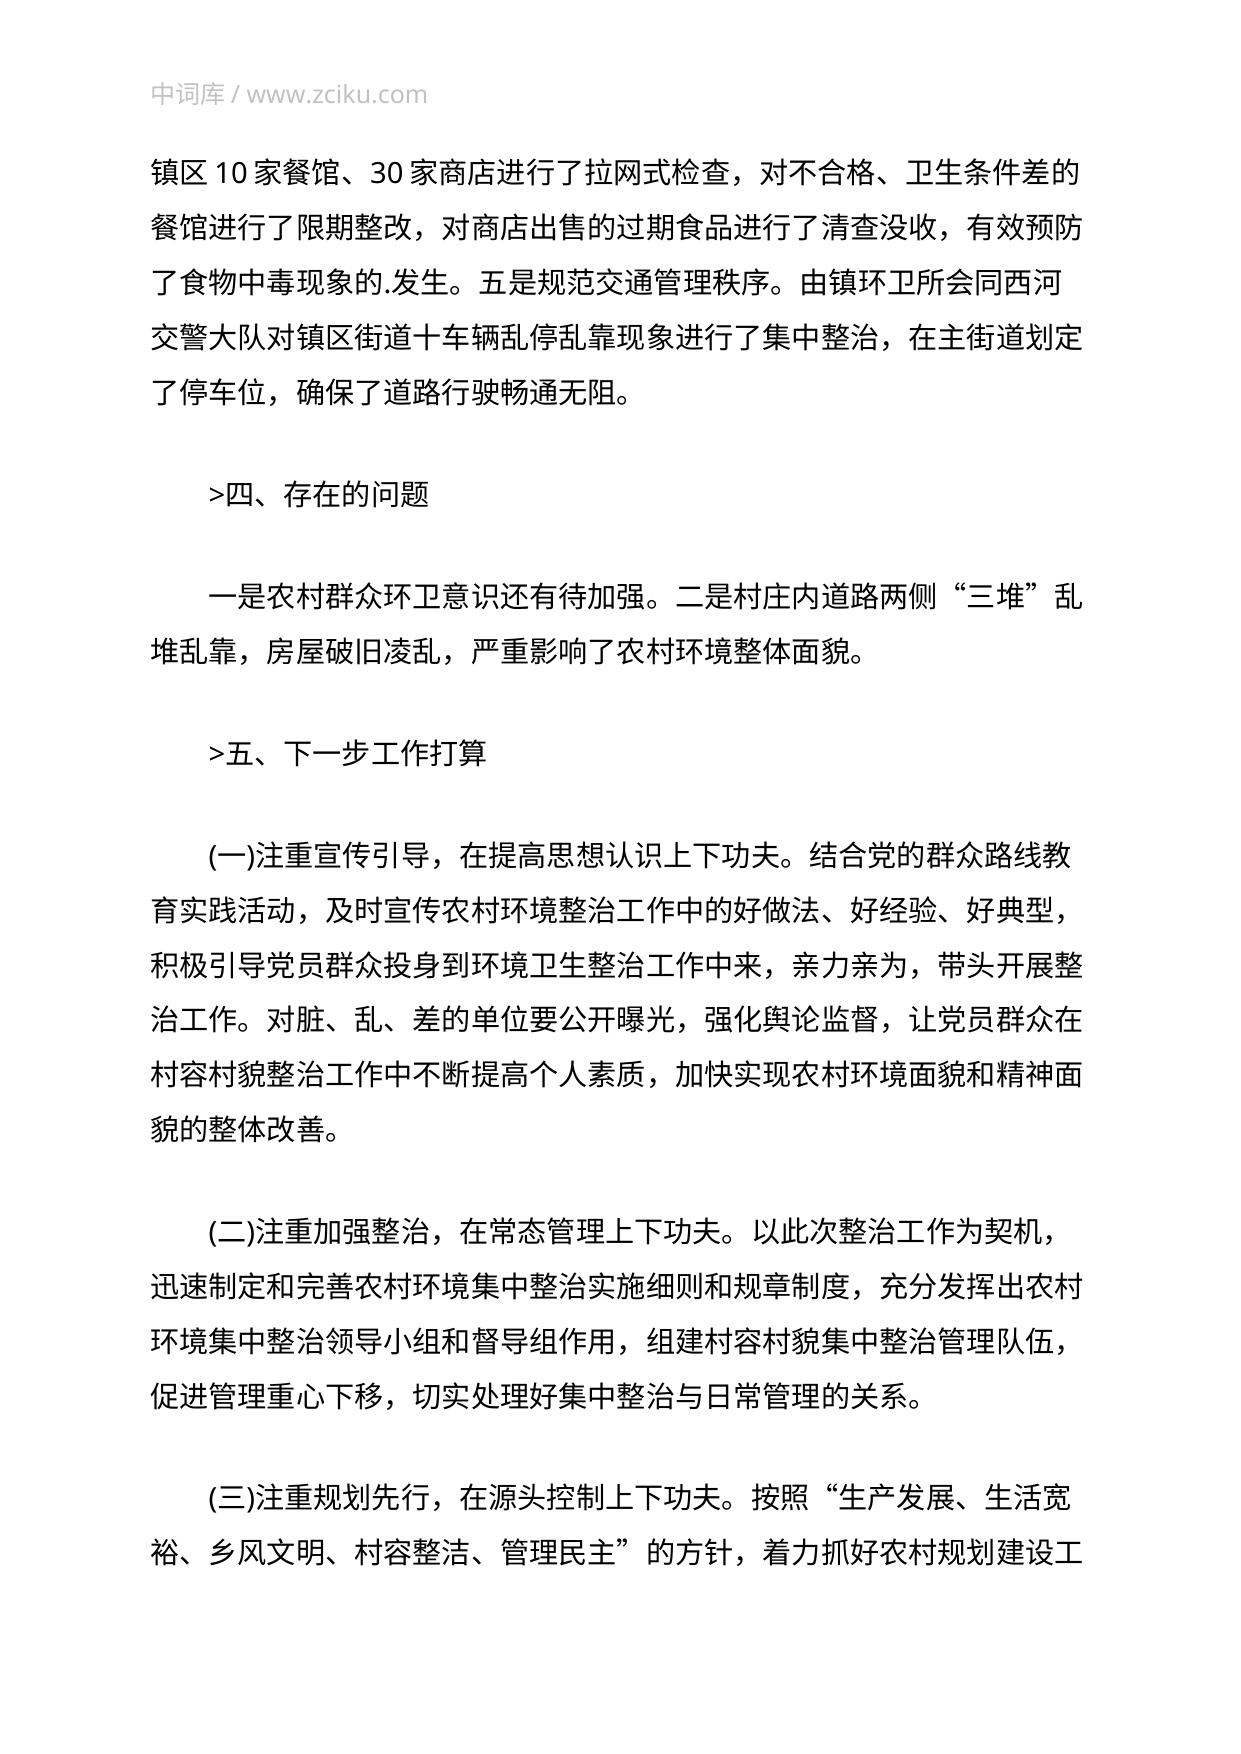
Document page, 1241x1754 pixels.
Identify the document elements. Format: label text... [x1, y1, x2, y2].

text >五、下一步工作打算 [150, 730, 1090, 773]
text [150, 1475, 1090, 1572]
text (二)注重加强整治，在常态管理上下功夫。以此次整治工作为契机，迅速制定和完善农村环境集中整治实施细则和规章制度，充分发挥出农村环境集中整治领导小组和督导组作用，组建村容村貌集中整治管理队伍，促进管理重心下移，切实处理好集中整治与日常管理的关系。 [150, 1208, 1090, 1416]
text (一)注重宣传引导，在提高思想认识上下功夫。结合党的群众路线教育实践活动，及时宣传农村环境整治工作中的好做法、好经验、好典型，积极引导党员群众投身到环境卫生整治工作中来，亲力亲为，带头开展整治工作。对脏、乱、差的单位要公开曝光，强化舆论监督，让党员群众在村容村貌整治工作中不断提高个人素质，加快实现农村环境面貌和精神面貌的整体改善。 [150, 832, 1090, 1149]
text >四、存在的问题 [150, 472, 1090, 514]
text 一是农村群众环卫意识还有待加强。二是村庄内道路两侧“三堆”乱堆乱靠，房屋破旧凌乱，严重影响了农村环境整体面貌。 [150, 573, 1090, 671]
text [150, 150, 1090, 412]
